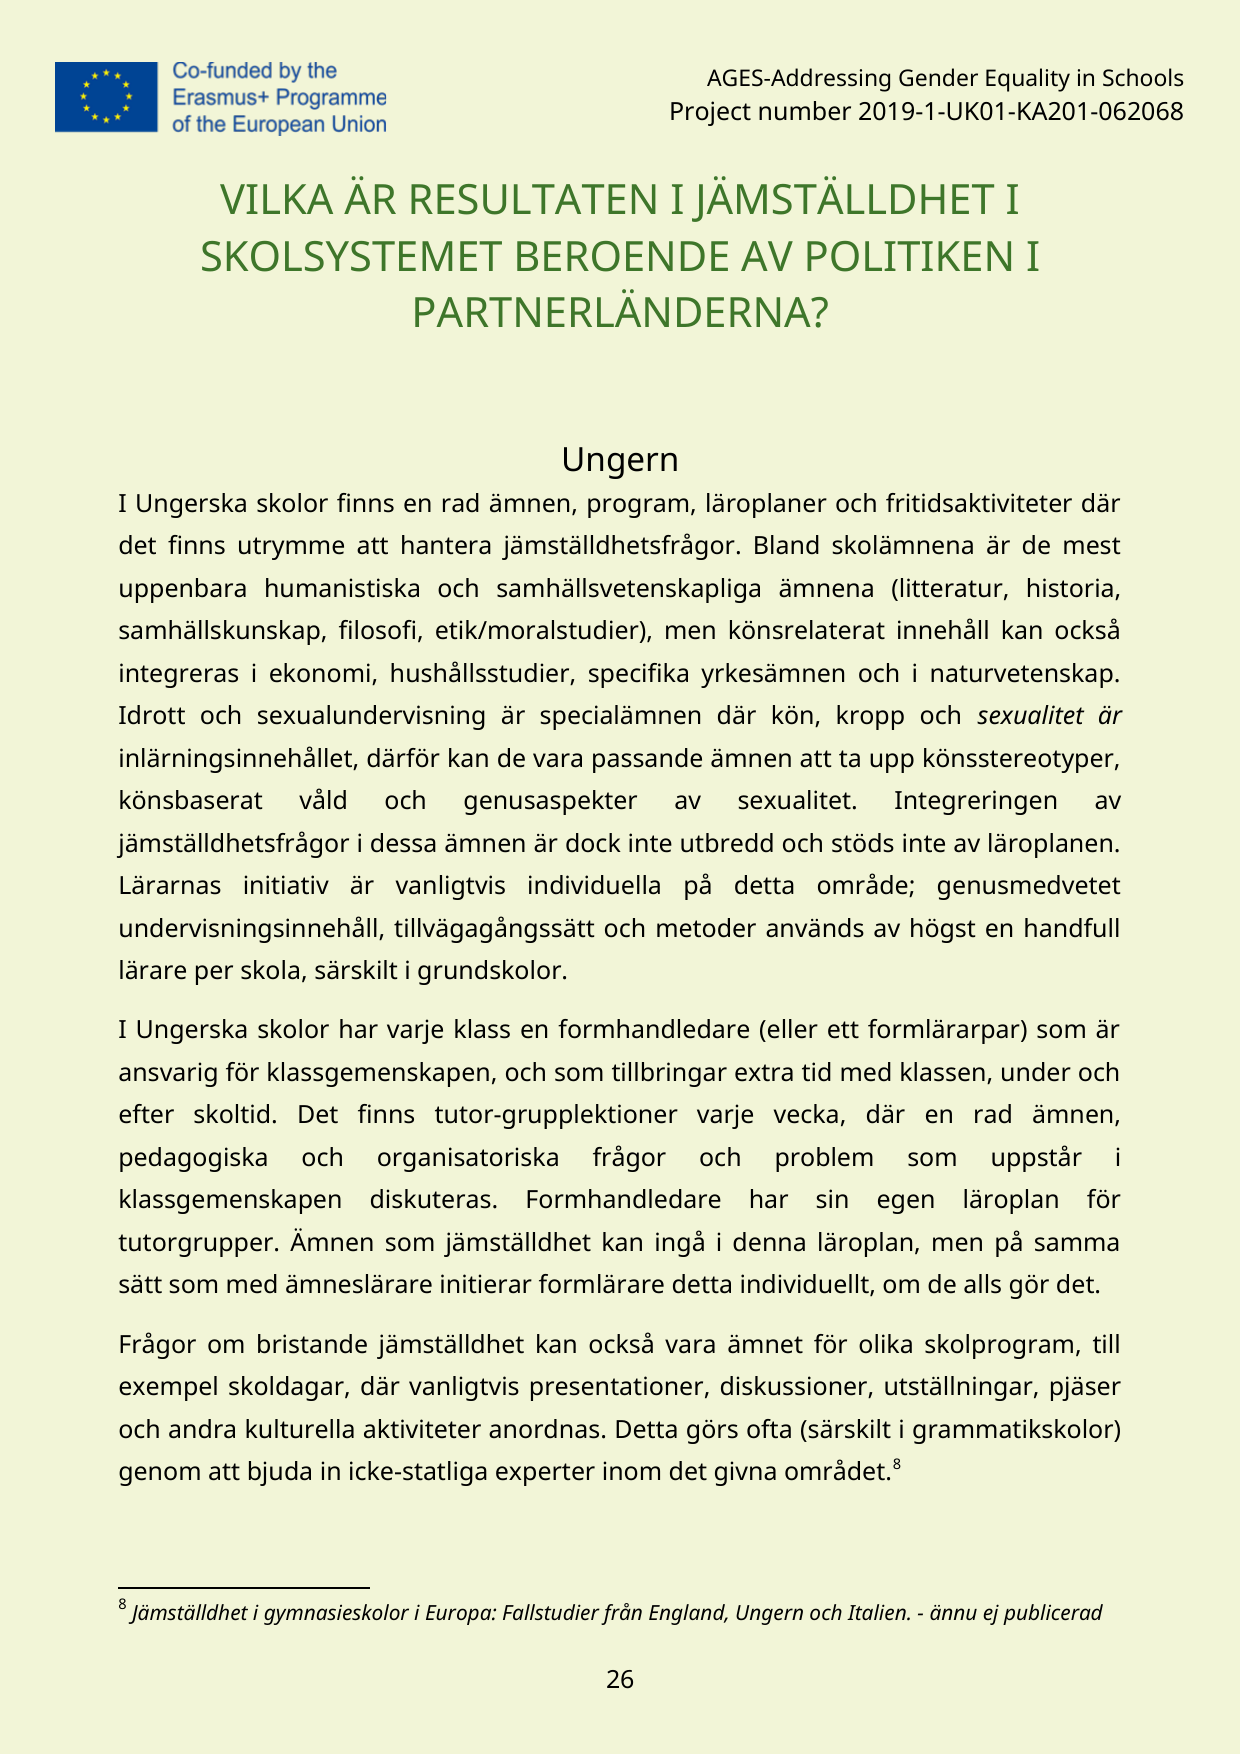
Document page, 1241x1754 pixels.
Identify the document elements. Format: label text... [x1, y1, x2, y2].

text I Ungerska skolor finns en rad ämnen, program, läroplaner och fritidsaktiviteter där det finns utrymme att hantera jämställdhetsfrågor. Bland skolämnena är de mest uppenbara humanistiska och samhällsvetenskapliga ämnena (litteratur, historia, samhällskunskap, filosofi, etik/moralstudier), men könsrelaterat innehåll kan också integreras i ekonomi, hushållsstudier, specifika yrkesämnen och i naturvetenskap. Idrott och sexualundervisning är specialämnen där kön, kropp och sexualitet är inlärningsinnehållet, därför kan de vara passande ämnen att ta upp könsstereotyper, könsbaserat våld och genusaspekter av sexualitet. Integreringen av jämställdhetsfrågor i dessa ämnen är dock inte utbredd och stöds inte av läroplanen. Lärarnas initiativ är vanligtvis individuella på detta område; genusmedvetet undervisningsinnehåll, tillvägagångssätt och metoder används av högst en handfull lärare per skola, särskilt i grundskolor. [118, 485, 1122, 987]
subtitle VILKA ÄR RESULTATEN I JÄMSTÄLLDHET I SKOLSYSTEMET BEROENDE AV POLITIKEN I PARTNERLÄNDERNA? [118, 169, 1122, 340]
text Frågor om bristande jämställdhet kan också vara ämnet för olika skolprogram, till exempel skoldagar, där vanligtvis presentationer, diskussioner, utställningar, pjäser och andra kulturella aktiviteter anordnas. Detta görs ofta (särskilt i grammatikskolor) genom att bjuda in icke-statliga experter inom det givna området. [118, 1326, 1122, 1488]
picture [55, 62, 387, 136]
text I Ungerska skolor har varje klass en formhandledare (eller ett formlärarpar) som är ansvarig för klassgemenskapen, och som tillbringar extra tid med klassen, under och efter skoltid. Det finns tutor-grupplektioner varje vecka, där en rad ämnen, pedagogiska och organisatoriska frågor och problem som uppstår i klassgemenskapen diskuteras. Formhandledare har sin egen läroplan för tutorgrupper. Ämnen som jämställdhet kan ingå i denna läroplan, men på samma sätt som med ämneslärare initierar formlärare detta individuellt, om de alls gör det. [118, 1012, 1122, 1301]
subtitle Ungern [118, 436, 1122, 481]
